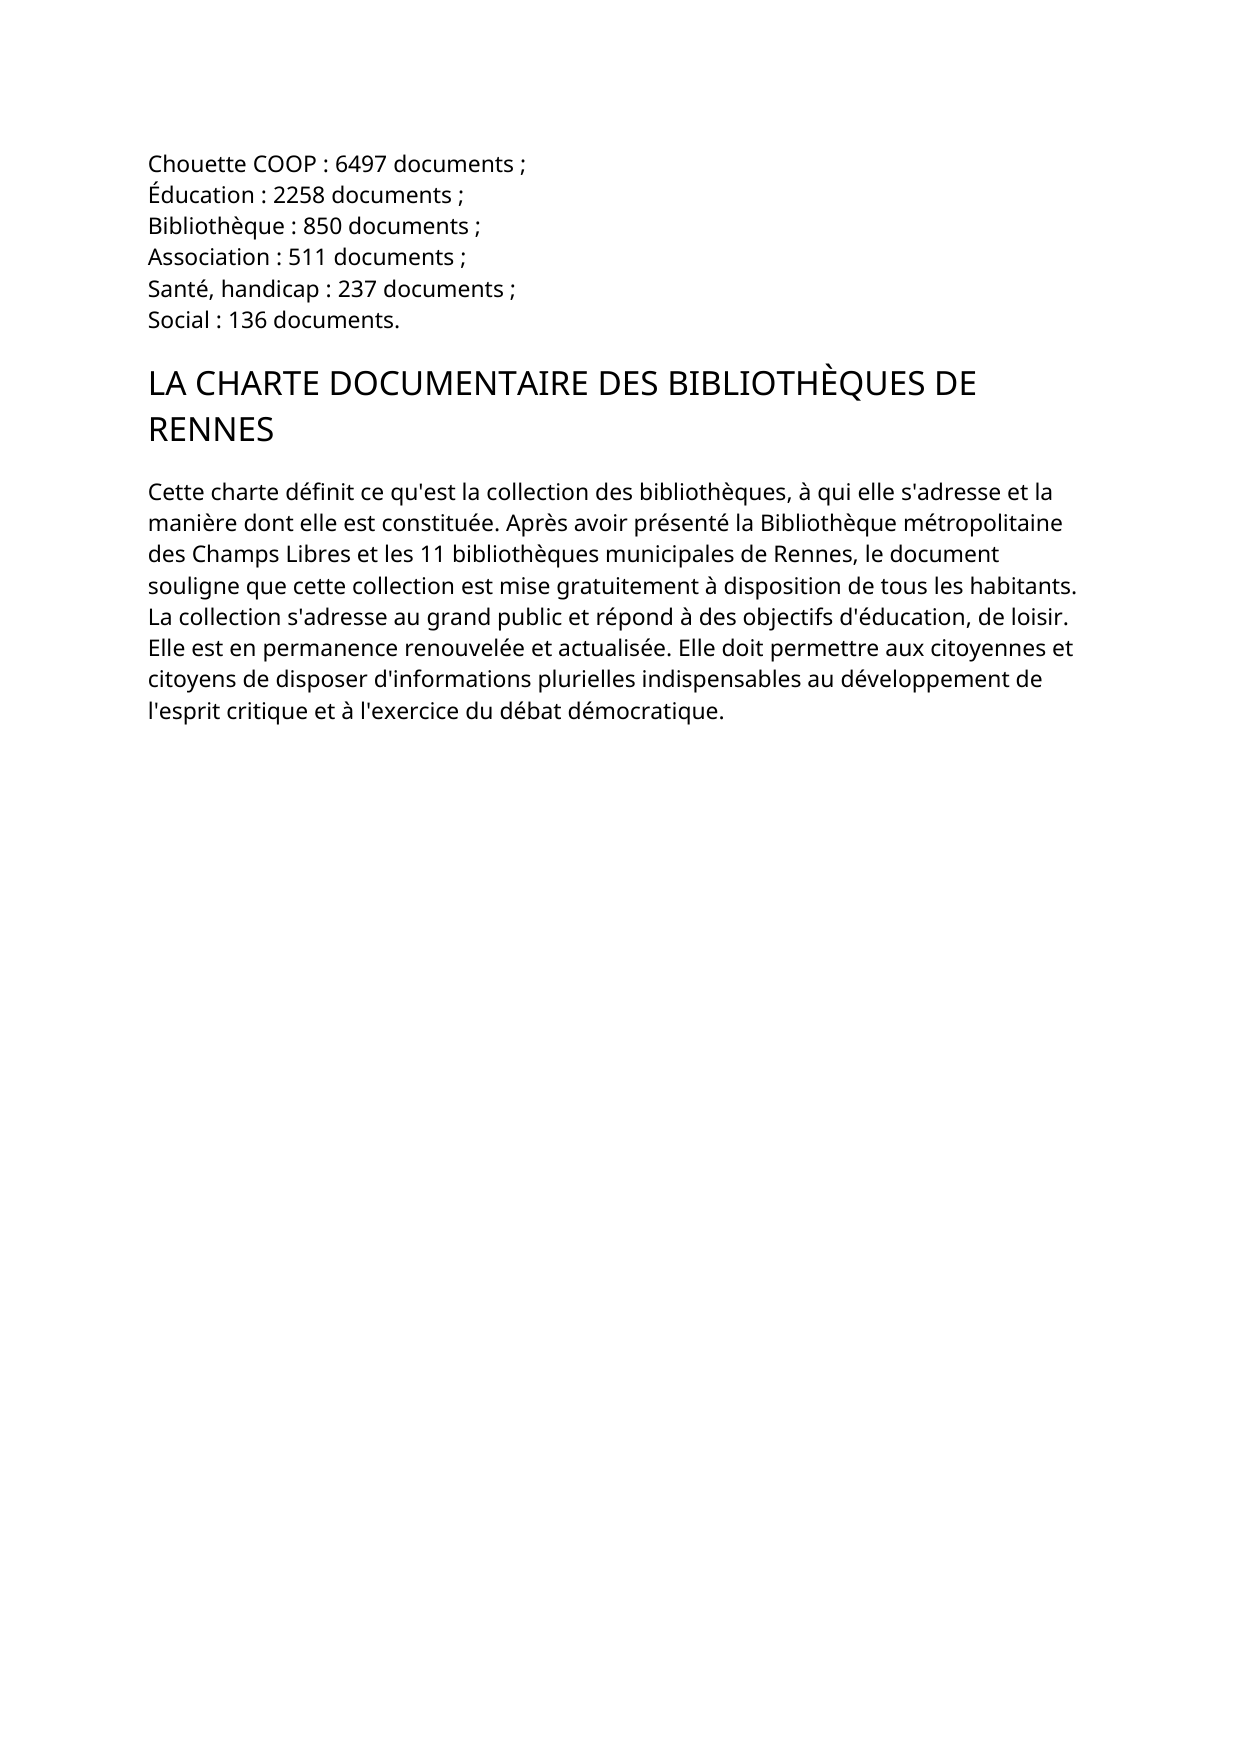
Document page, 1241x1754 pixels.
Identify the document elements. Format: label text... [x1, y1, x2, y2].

text Cette charte définit ce qu'est la collection des bibliothèques, à qui elle s'adresse et la manière dont elle est constituée. Après avoir présenté la Bibliothèque métropolitaine des Champs Libres et les 11 bibliothèques municipales de Rennes, le document souligne que cette collection est mise gratuitement à disposition de tous les habitants. La collection s'adresse au grand public et répond à des objectifs d'éducation, de loisir. Elle est en permanence renouvelée et actualisée. Elle doit permettre aux citoyennes et citoyens de disposer d'informations plurielles indispensables au développement de l'esprit critique et à l'exercice du débat démocratique. [148, 476, 1093, 726]
text LA CHARTE DOCUMENTAIRE DES BIBLIOTHÈQUES DE RENNES [148, 360, 1093, 451]
text Chouette COOP : 6497 documents ; Éducation : 2258 documents ; Bibliothèque : 850 documents ; Association : 511 documents ; Santé, handicap : 237 documents ; Social : 136 documents. [148, 148, 1093, 335]
